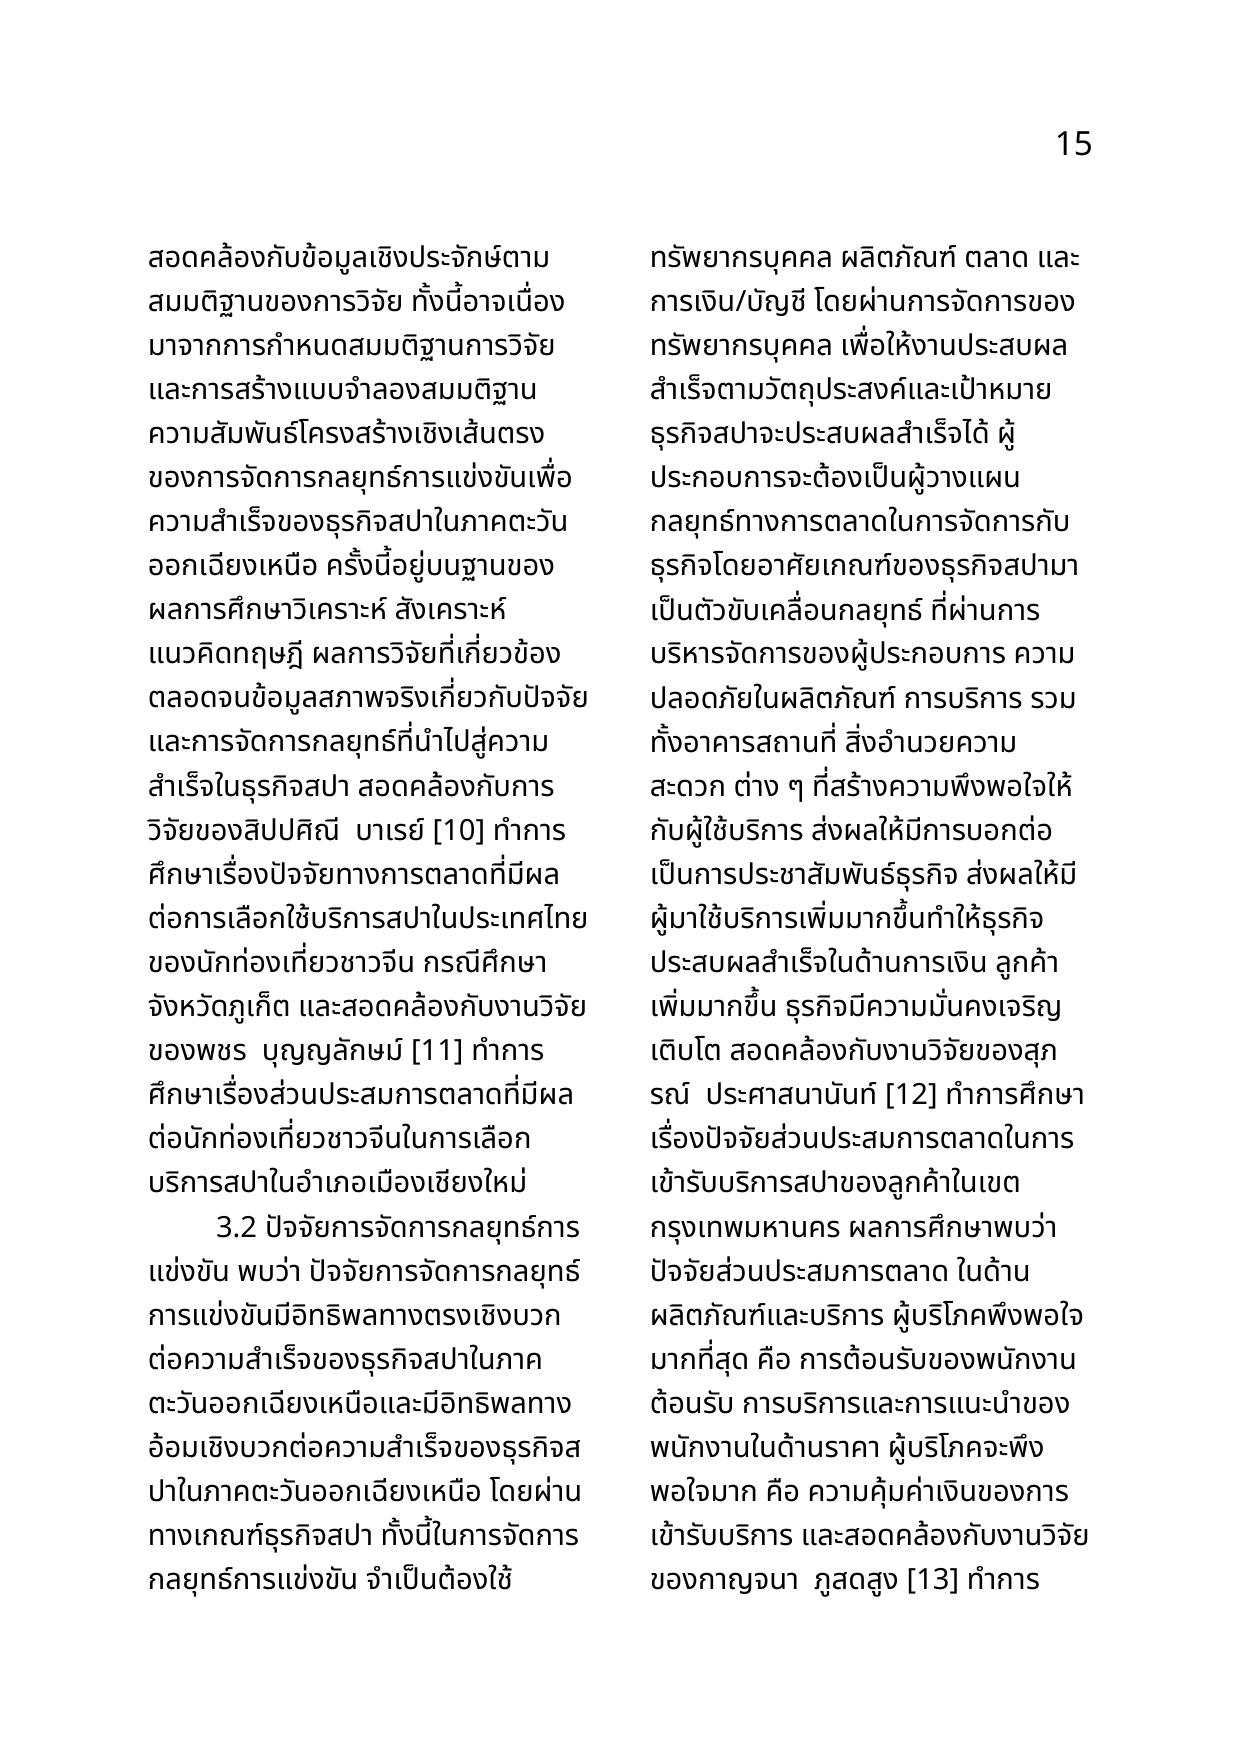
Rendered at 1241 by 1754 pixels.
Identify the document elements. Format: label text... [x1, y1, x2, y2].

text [148, 1206, 591, 1603]
